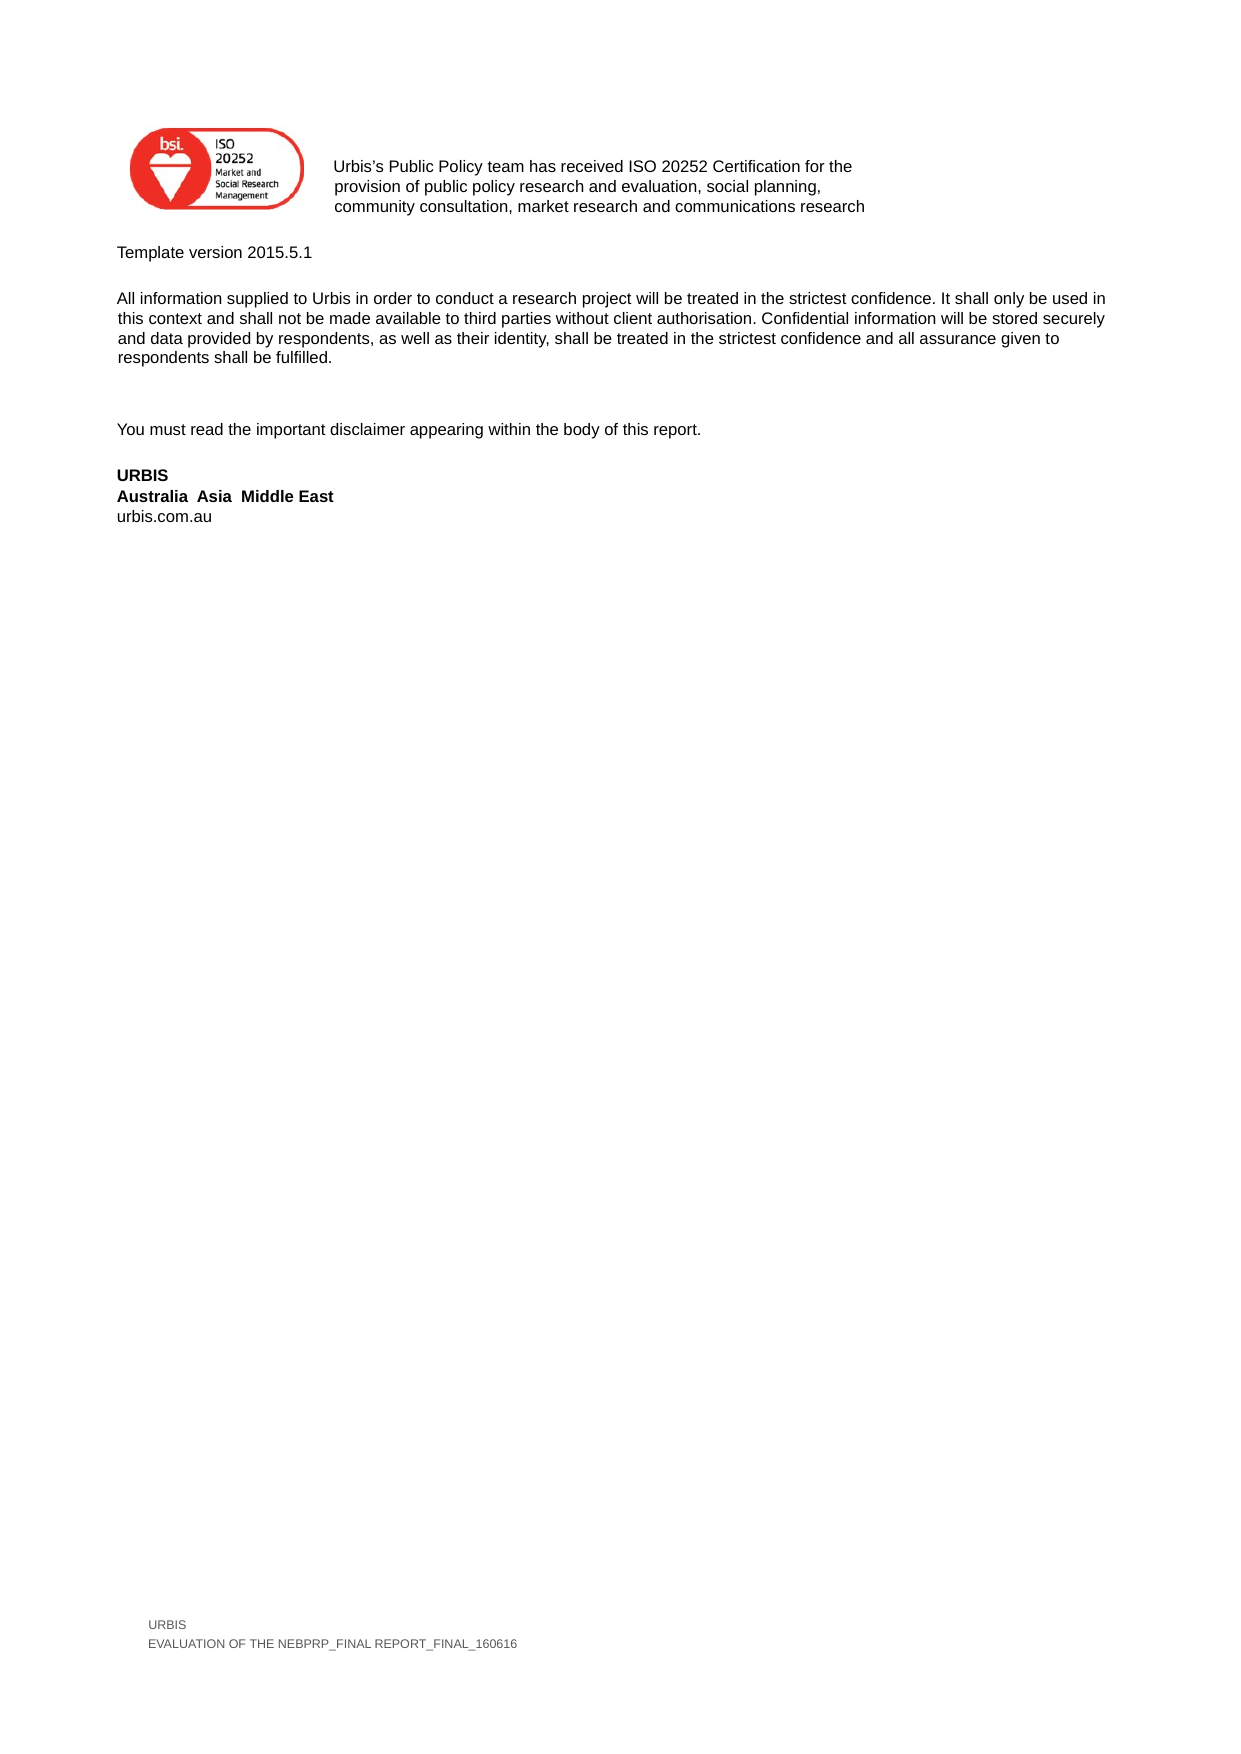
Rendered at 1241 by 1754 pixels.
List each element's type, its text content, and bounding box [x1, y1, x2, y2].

text You must read the important disclaimer appearing within the body of this report. [117, 420, 1107, 439]
text Urbis’s Public Policy team has received ISO 20252 Certification for the provision of public policy research and evaluation, social planning, community consultation, market research and communications research [128, 157, 882, 216]
picture [128, 126, 305, 210]
text All information supplied to Urbis in order to conduct a research project will be treated in the strictest confidence. It shall only be used in this context and shall not be made available to third parties without client authorisation. Confidential information will be stored securely and data provided by respondents, as well as their identity, shall be treated in the strictest confidence and all assurance given to respondents shall be fulfilled. [117, 289, 1107, 367]
text Template version 2015.5.1 [117, 243, 1107, 262]
text urbis.com.au [117, 507, 436, 526]
text URBIS [117, 466, 436, 485]
text Australia Asia Middle East [117, 486, 436, 506]
